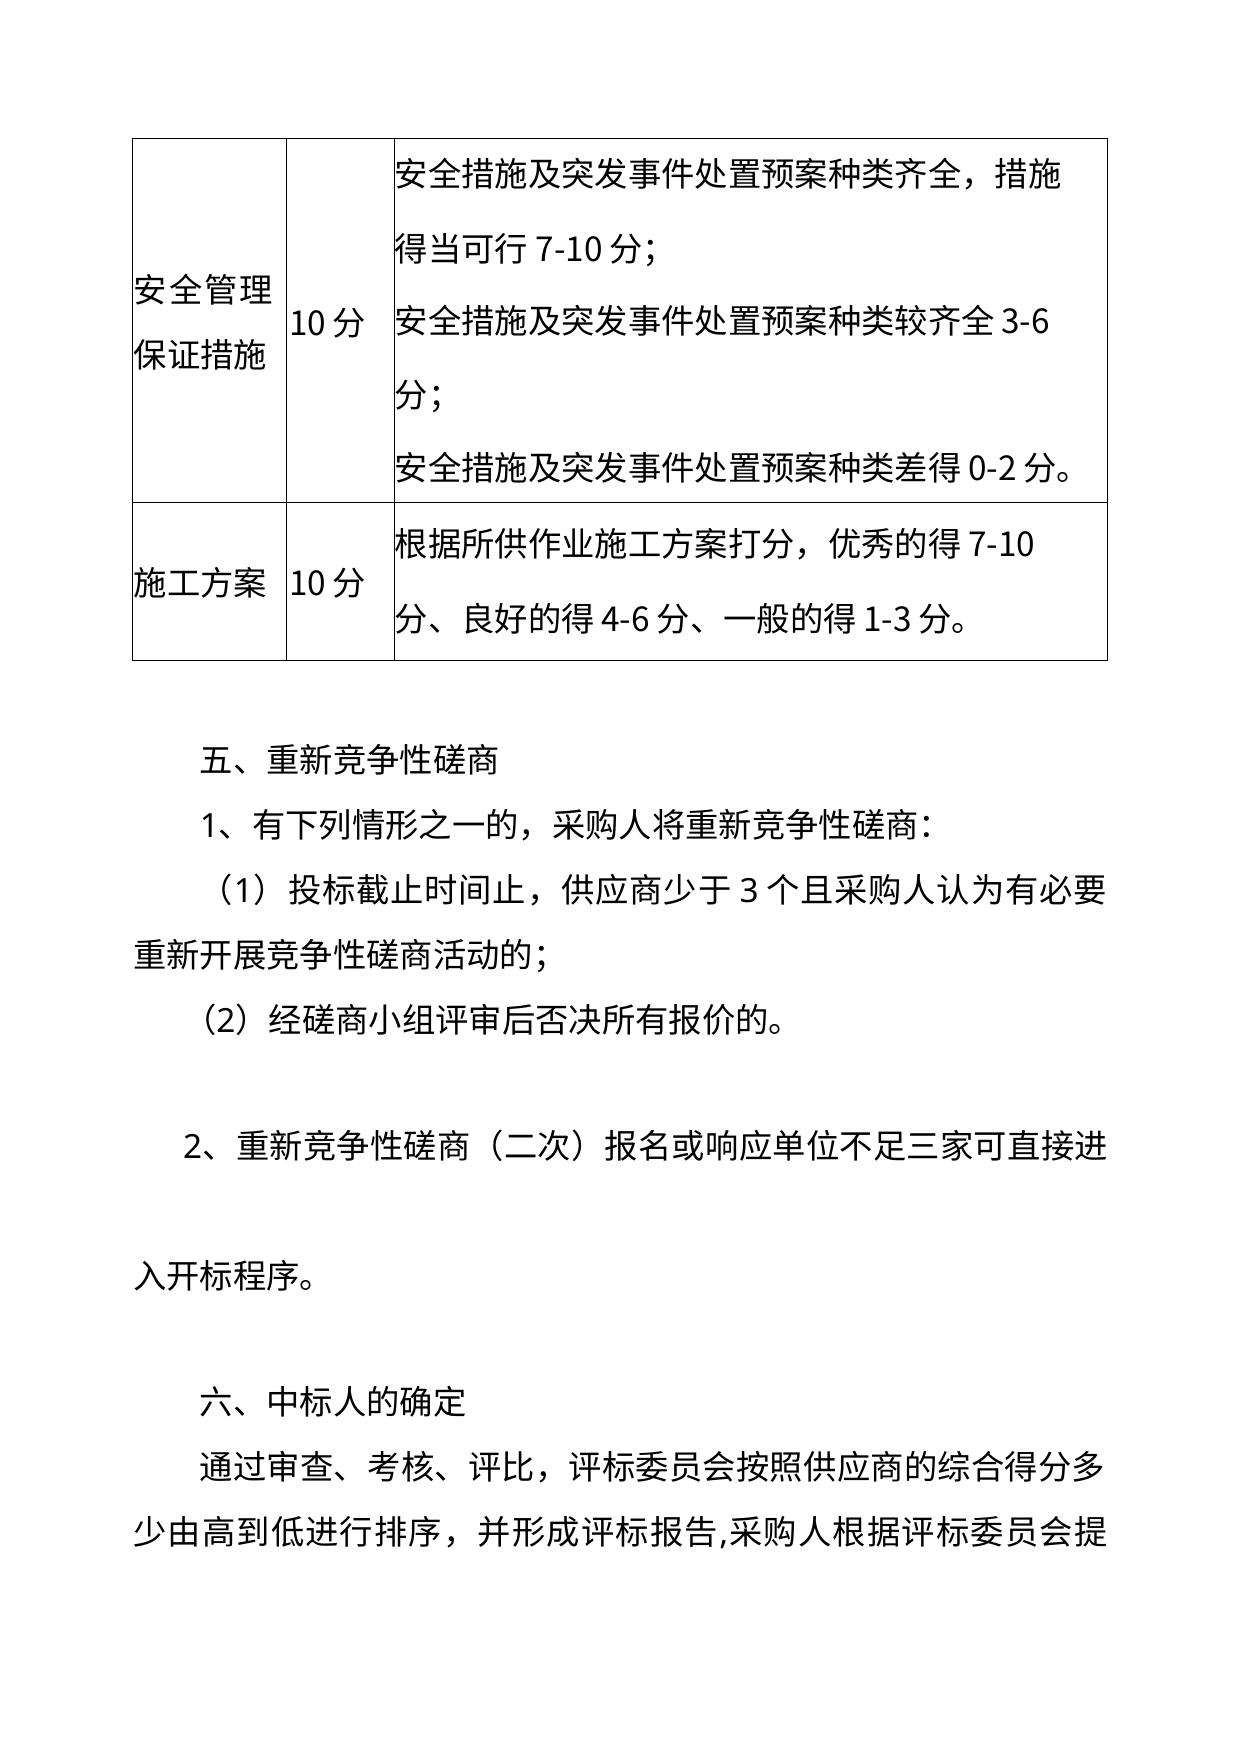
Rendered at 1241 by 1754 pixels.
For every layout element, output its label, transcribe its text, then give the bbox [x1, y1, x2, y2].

table_cell 施工方案 [133, 503, 286, 660]
text （2）经磋商小组评审后否决所有报价的。 [133, 986, 1107, 1051]
text 六、中标人的确定 [133, 1367, 1107, 1432]
text 1、有下列情形之一的，采购人将重新竞争性磋商： [133, 791, 1107, 856]
text 2、重新竞争性磋商（二次）报名或响应单位不足三家可直接进入开标程序。 [133, 1112, 1107, 1307]
table_cell 10分 [287, 139, 394, 502]
table_cell 安全管理保证措施 [133, 139, 286, 502]
text （1）投标截止时间止，供应商少于3个且采购人认为有必要重新开展竞争性磋商活动的； [133, 856, 1107, 986]
table_cell 根据所供作业施工方案打分，优秀的得7-10分、良好的得4-6分、一般的得1-3分。 [395, 503, 1107, 660]
text 五、重新竞争性磋商 [133, 726, 1107, 791]
table_cell 10分 [287, 503, 394, 660]
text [133, 1432, 1107, 1562]
table_cell 安全措施及突发事件处置预案种类齐全，措施得当可行 7-10分； 安全措施及突发事件处置预案种类较齐全3-6分； 安全措施及突发事件处置预案种类差得0-2分。 [395, 139, 1107, 502]
